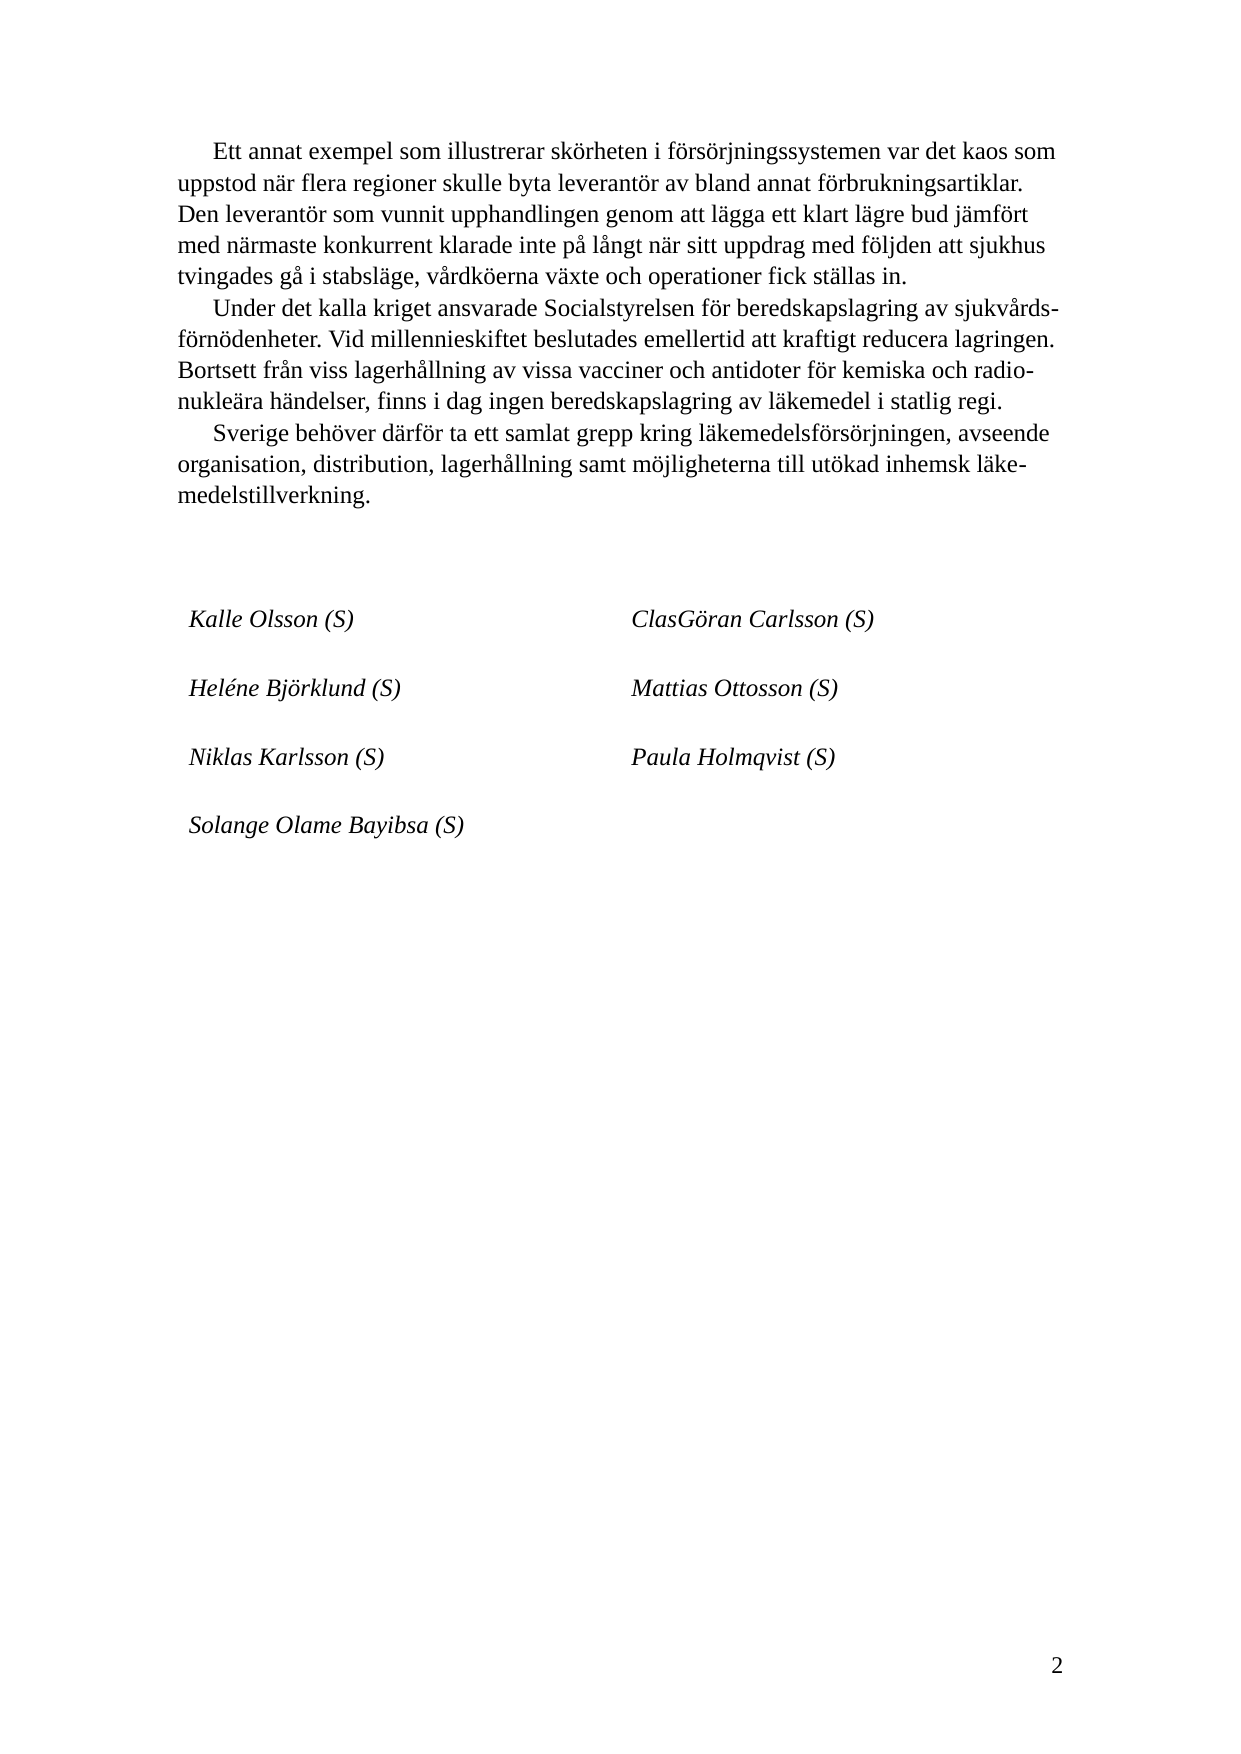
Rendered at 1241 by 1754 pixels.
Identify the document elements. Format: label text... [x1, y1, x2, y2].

table_header Kalle Olsson (S) [177, 571, 620, 640]
text Ett annat exempel som illustrerar skörheten i försörjningssystemen var det kaos som uppstod när flera regioner skulle byta leverantör av bland annat förbrukningsartiklar. Den leverantör som vunnit upphandlingen genom att lägga ett klart lägre bud jämfört med närmaste konkurrent klarade inte på långt när sitt uppdrag med följden att sjukhus tvingades gå i stabsläge, vårdköerna växte och operationer fick ställas in. [177, 134, 1063, 290]
table_cell Solange Olame Bayibsa (S) [177, 778, 620, 846]
table_cell Niklas Karlsson (S) [177, 709, 620, 778]
text Under det kalla kriget ansvarade Socialstyrelsen för beredskapslagring av sjukvårdsförnödenheter. Vid millennieskiftet beslutades emellertid att kraftigt reducera lagringen. Bortsett från viss lagerhållning av vissa vacciner och antidoter för kemiska och radionukleära händelser, finns i dag ingen beredskapslagring av läkemedel i statlig regi. [177, 290, 1063, 415]
table_cell Mattias Ottosson (S) [620, 640, 1063, 709]
table_header ClasGöran Carlsson (S) [620, 571, 1063, 640]
text Sverige behöver därför ta ett samlat grepp kring läkemedelsförsörjningen, avseende organisation, distribution, lagerhållning samt möjligheterna till utökad inhemsk läkemedelstillverkning. [177, 415, 1063, 509]
table_cell Heléne Björklund (S) [177, 640, 620, 709]
table_cell Paula Holmqvist (S) [620, 709, 1063, 778]
